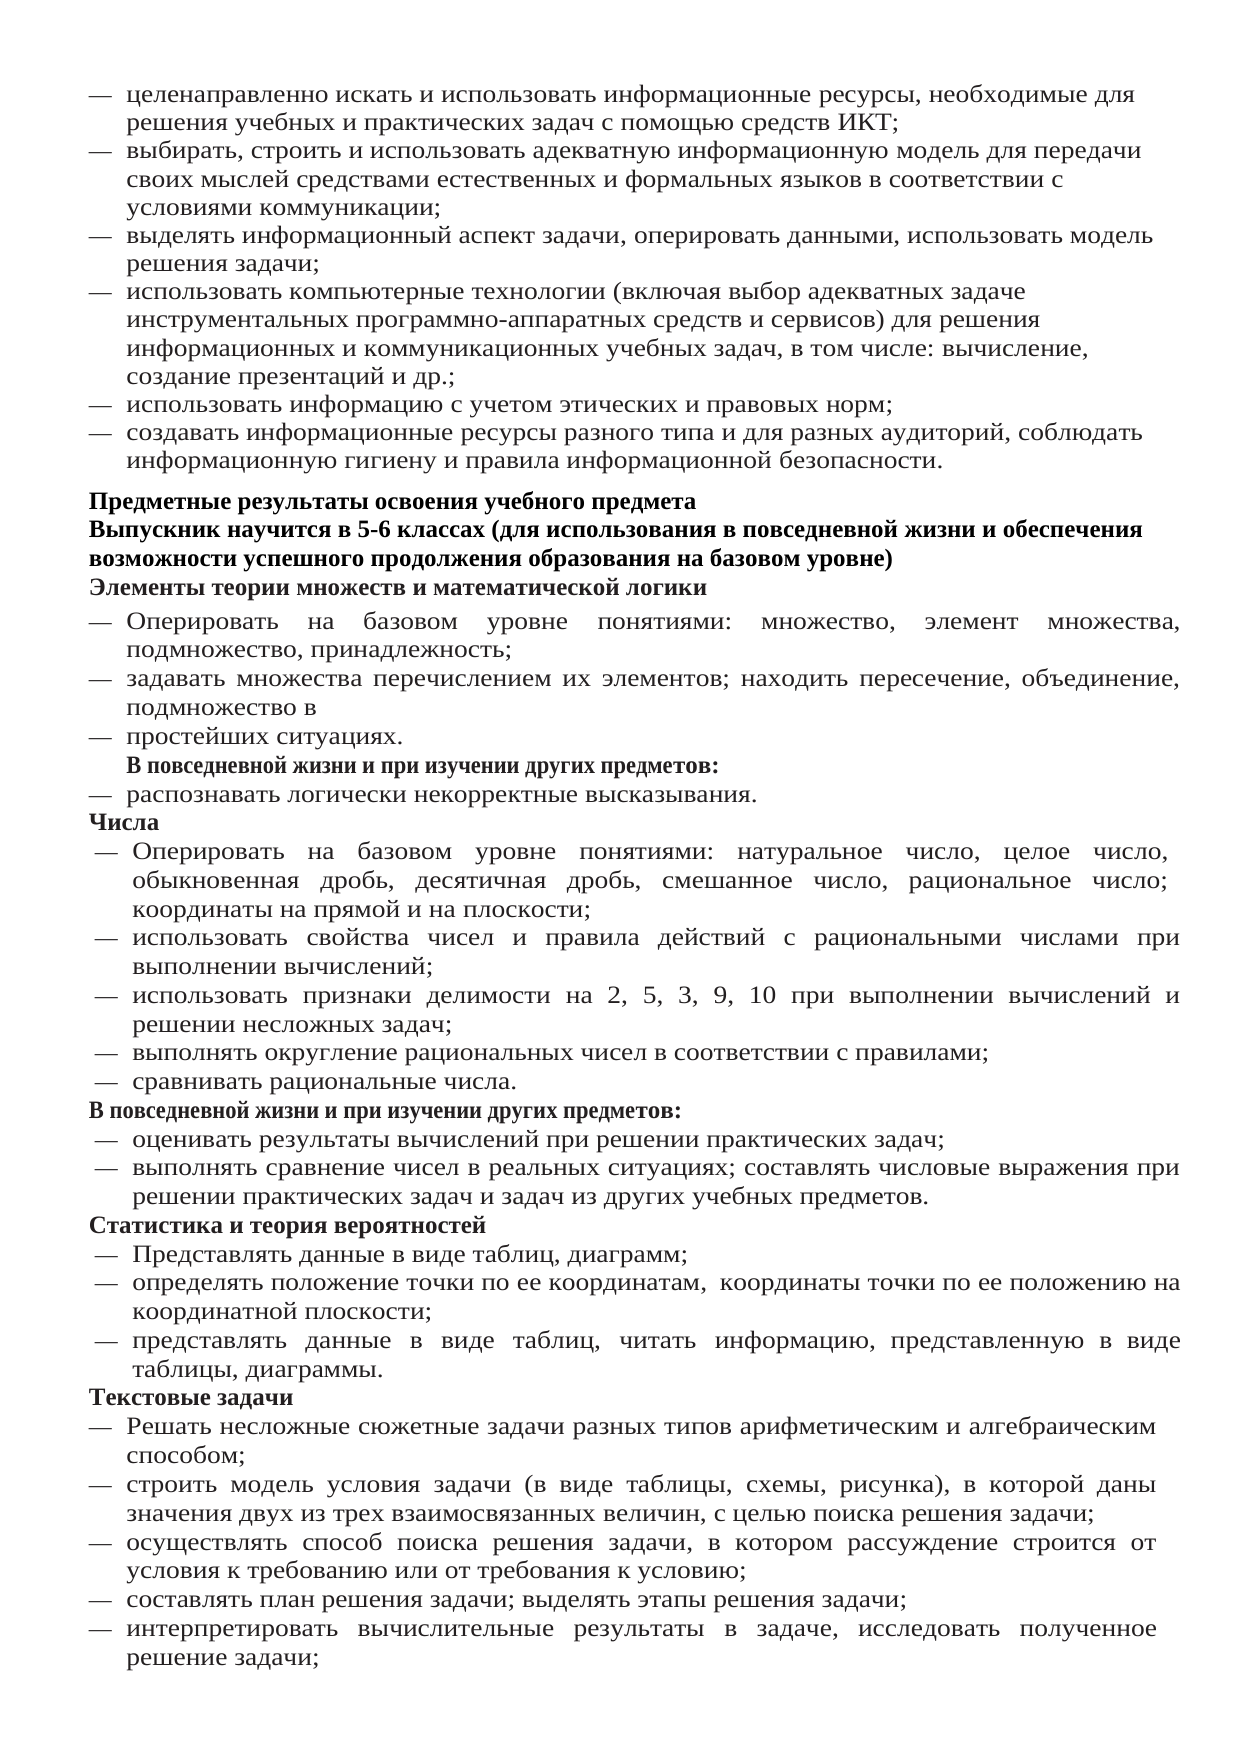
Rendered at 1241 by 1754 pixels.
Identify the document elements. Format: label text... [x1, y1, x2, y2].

text Выпускник научится в 5-6 классах (для использования в повседневной жизни и обеспечения возможности успешного продолжения образования на базовом уровне) [89, 514, 1181, 572]
list выбирать, строить и использовать адекватную информационную модель для передачи своих мыслей средствами естественных и формальных языков в соответствии с условиями коммуникации; [89, 136, 1157, 221]
list целенаправленно искать и использовать информационные ресурсы, необходимые для решения учебных и практических задач с помощью средств ИКТ; [89, 80, 1157, 136]
subtitle Числа [89, 807, 1181, 836]
subtitle В повседневной жизни и при изучении других предметов: [89, 1095, 1181, 1124]
list использовать свойства чисел и правила действий с рациональными числами при выполнении вычислений; [94, 922, 1181, 980]
list создавать информационные ресурсы разного типа и для разных аудиторий, соблюдать информационную гигиену и правила информационной безопасности. [89, 418, 1157, 474]
list простейших ситуациях. [89, 721, 1181, 749]
list интерпретировать вычислительные результаты в задаче, исследовать полученное решение задачи; [89, 1613, 1157, 1671]
list Представлять данные в виде таблиц, диаграмм; [94, 1239, 1181, 1267]
subtitle Элементы теории множеств и математической логики [89, 572, 1181, 600]
list сравнивать рациональные числа. [94, 1066, 1181, 1095]
list составлять план решения задачи; выделять этапы решения задачи; [89, 1584, 938, 1613]
subtitle Текстовые задачи [89, 1382, 1181, 1411]
list Решать несложные сюжетные задачи разных типов арифметическим и алгебраическим способом; [89, 1411, 1157, 1469]
list оценивать результаты вычислений при решении практических задач; [94, 1124, 1181, 1152]
list осуществлять способ поиска решения задачи, в котором рассуждение строится от условия к требованию или от требования к условию; [89, 1527, 1157, 1584]
subtitle Статистика и теория вероятностей [89, 1210, 1181, 1239]
list выполнять округление рациональных чисел в соответствии с правилами; [94, 1037, 1181, 1066]
list выделять информационный аспект задачи, оперировать данными, использовать модель решения задачи; [89, 221, 1157, 277]
list Оперировать на базовом уровне понятиями: множество, элемент множества, подмножество, принадлежность; [89, 606, 1181, 663]
list Оперировать на базовом уровне понятиями: натуральное число, целое число, обыкновенная дробь, десятичная дробь, смешанное число, рациональное число; координаты на прямой и на плоскости; [94, 836, 1169, 922]
list использовать информацию с учетом этических и правовых норм; [89, 390, 1157, 418]
list выполнять сравнение чисел в реальных ситуациях; составлять числовые выражения при решении практических задач и задач из других учебных предметов. [94, 1152, 1181, 1210]
list строить модель условия задачи (в виде таблицы, схемы, рисунка), в которой даны значения двух из трех взаимосвязанных величин, с целью поиска решения задачи; [89, 1469, 1157, 1526]
text Предметные результаты освоения учебного предмета [89, 491, 1181, 514]
list задавать множества перечислением их элементов; находить пересечение, объединение, подмножество в [89, 663, 1181, 721]
list распознавать логически некорректные высказывания. [89, 779, 1181, 807]
list использовать признаки делимости на 2, 5, 3, 9, 10 при выполнении вычислений и решении несложных задач; [94, 980, 1181, 1037]
list использовать компьютерные технологии (включая выбор адекватных задаче инструментальных программно-аппаратных средств и сервисов) для решения информационных и коммуникационных учебных задач, в том числе: вычисление, создание презентаций и др.; [89, 277, 1158, 390]
list представлять данные в виде таблиц, читать информацию, представленную в виде таблицы, диаграммы. [94, 1325, 1181, 1382]
subtitle В повседневной жизни и при изучении других предметов: [126, 750, 1181, 779]
list определять положение точки по ее координатам, координаты точки по ее положению на координатной плоскости; [94, 1267, 1181, 1325]
